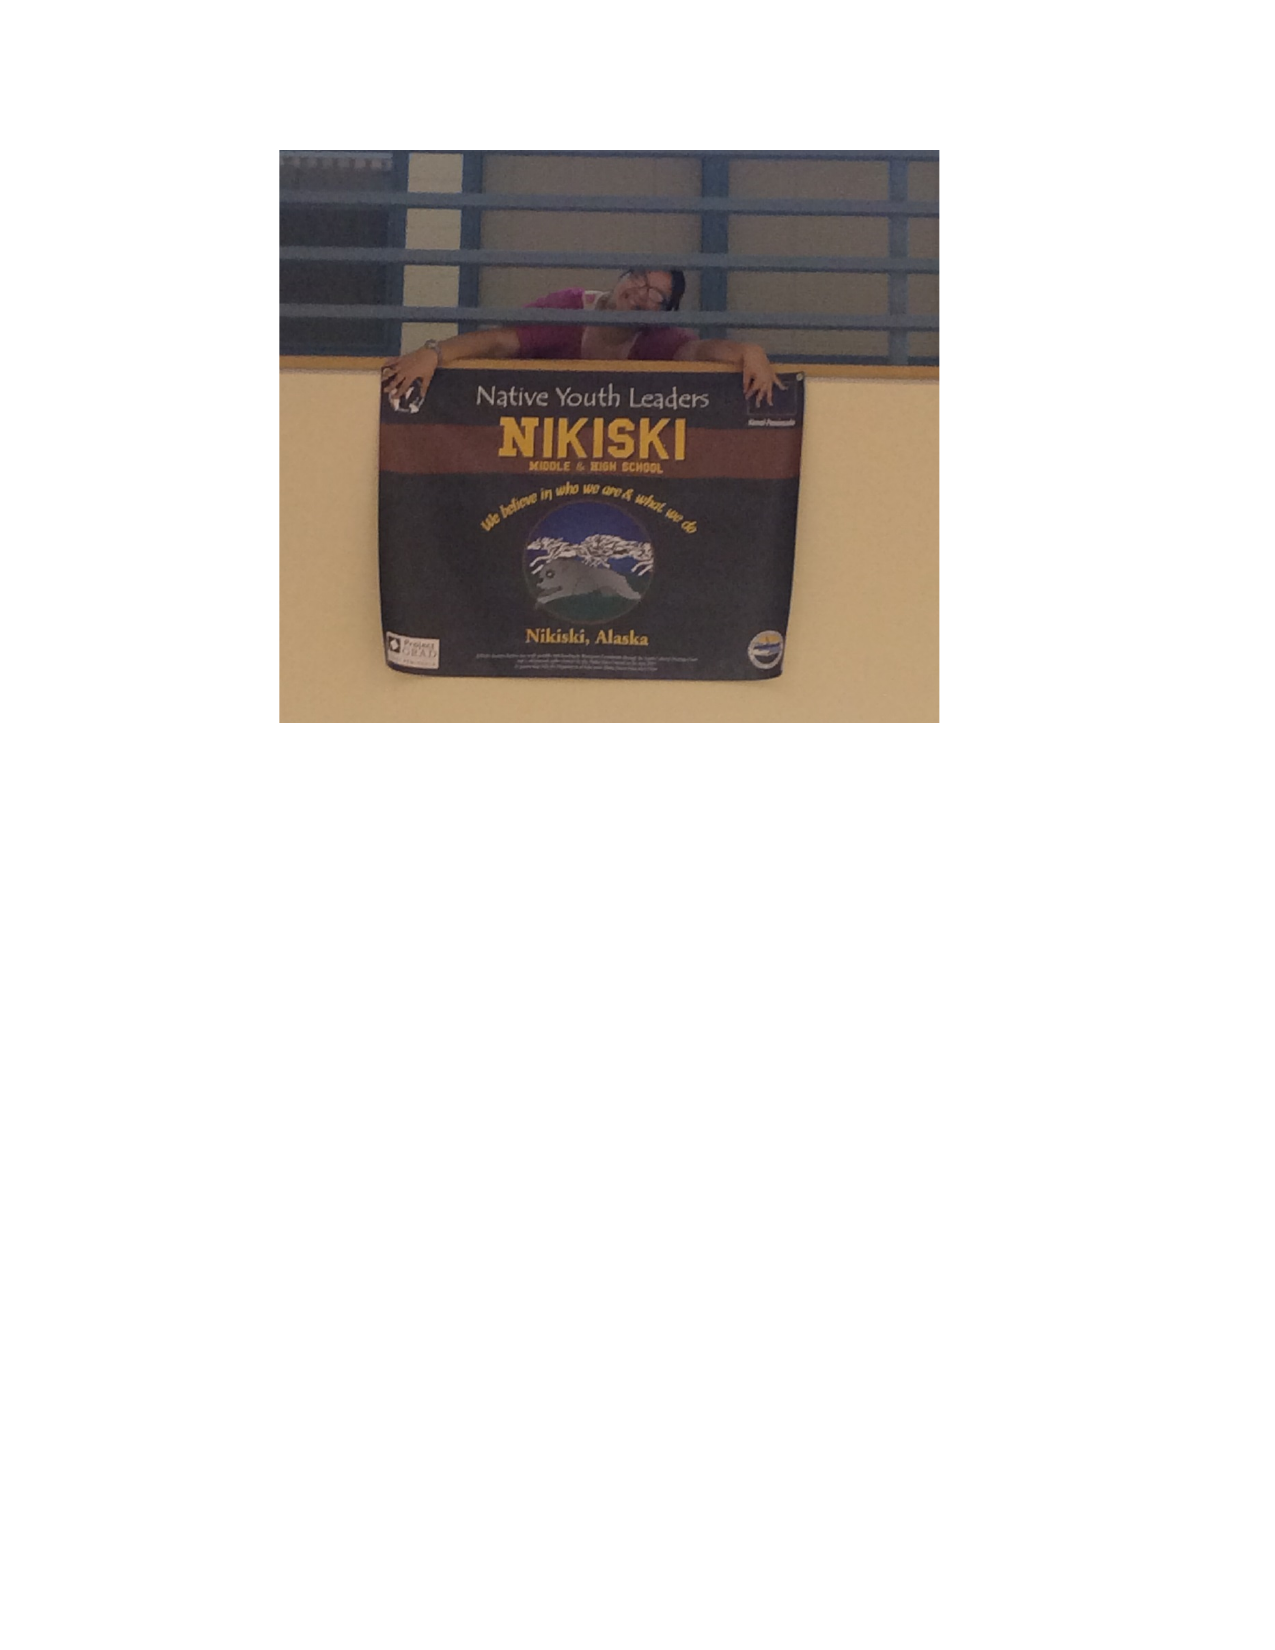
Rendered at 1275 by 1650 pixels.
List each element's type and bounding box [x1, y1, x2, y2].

picture [279, 150, 940, 723]
